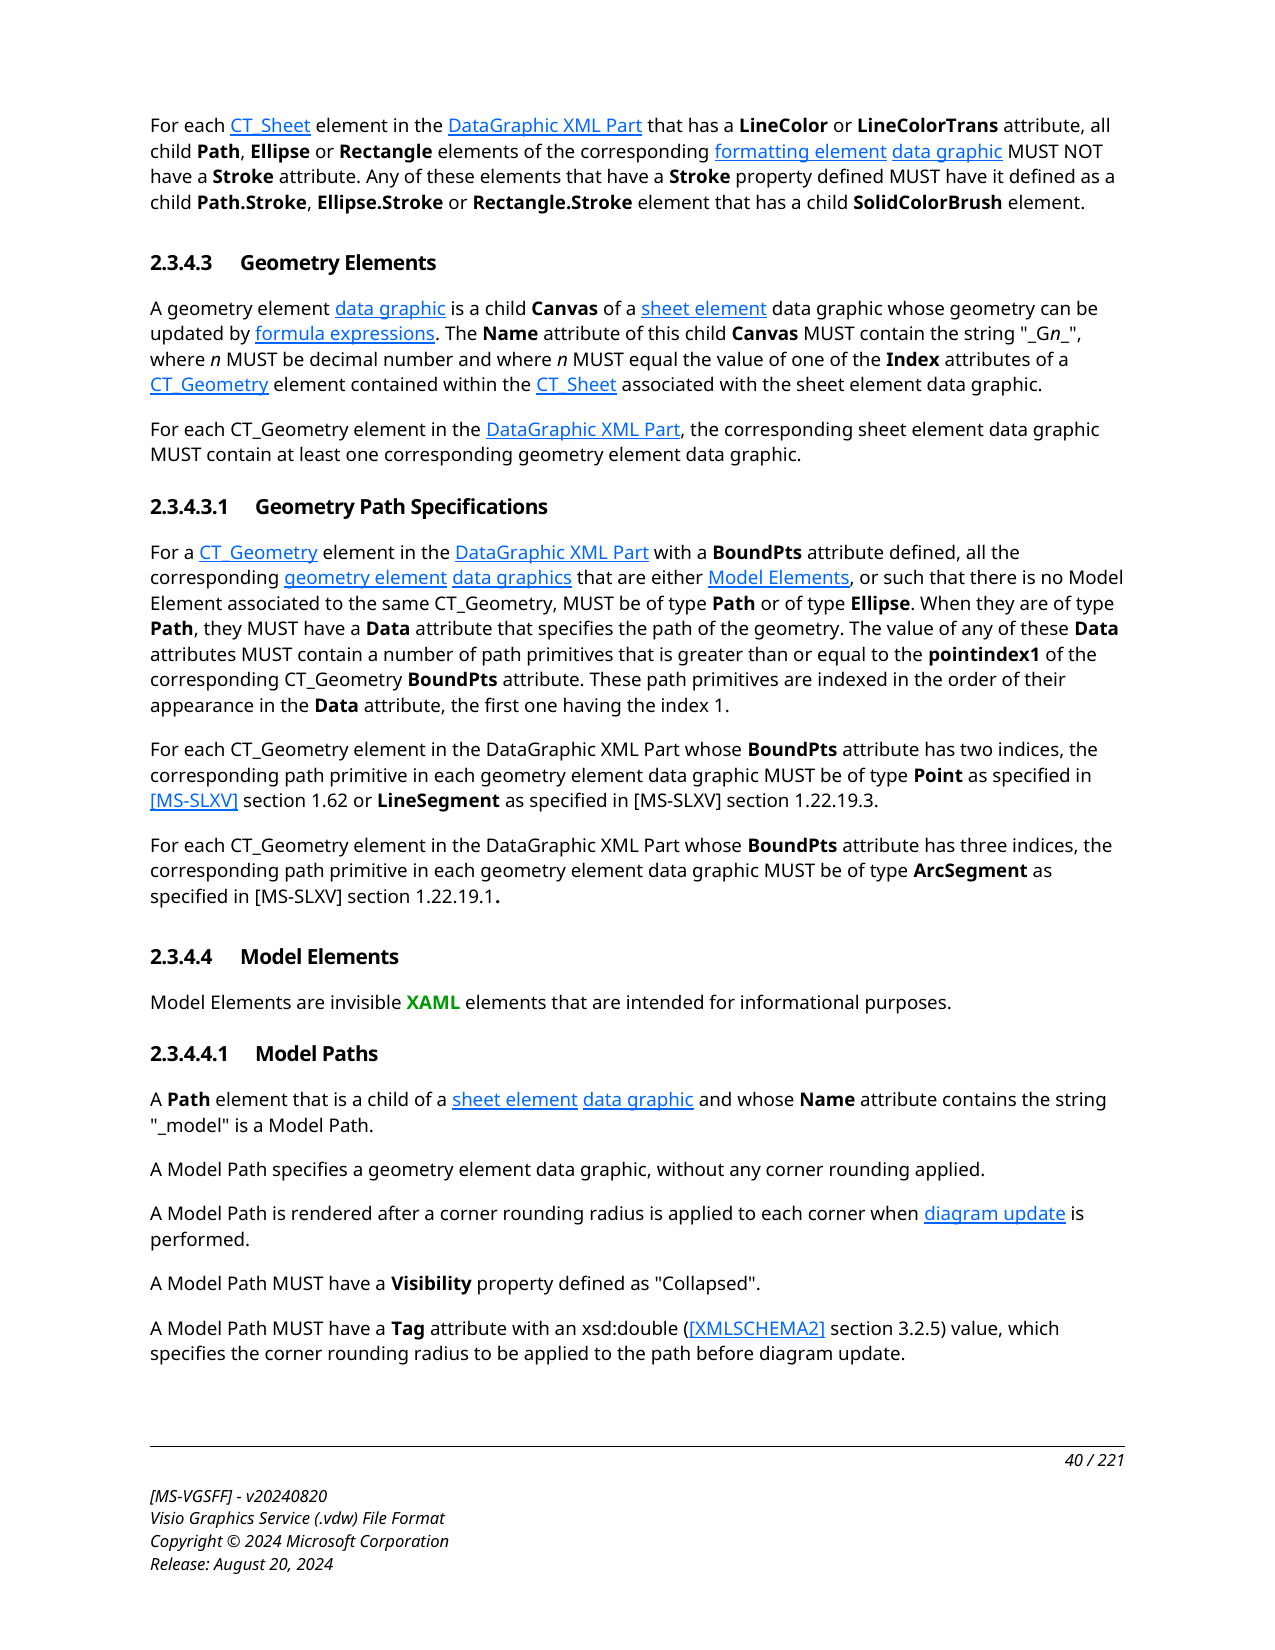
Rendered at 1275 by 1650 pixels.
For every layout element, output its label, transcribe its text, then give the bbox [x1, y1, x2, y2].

text For each CT_Geometry element in the DataGraphic XML Part whose BoundPts attribute has two indices, the corresponding path primitive in each geometry element data graphic MUST be of type Point as specified in [MS-SLXV] section 1.62 or LineSegment as specified in [MS-SLXV] section 1.22.19.3. [150, 737, 1125, 813]
text For each CT_Geometry element in the DataGraphic XML Part, the corresponding sheet element data graphic MUST contain at least one corresponding geometry element data graphic. [150, 416, 1125, 467]
text A Model Path specifies a geometry element data graphic, without any corner rounding applied. [150, 1156, 1125, 1182]
text A geometry element data graphic is a child Canvas of a sheet element data graphic whose geometry can be updated by formula expressions. The Name attribute of this child Canvas MUST contain the string "_Gn_", where n MUST be decimal number and where n MUST equal the value of one of the Index attributes of a CT_Geometry element contained within the CT_Sheet associated with the sheet element data graphic. [150, 295, 1125, 397]
text For each CT_Sheet element in the DataGraphic XML Part that has a LineColor or LineColorTrans attribute, all child Path, Ellipse or Rectangle elements of the corresponding formatting element data graphic MUST NOT have a Stroke attribute. Any of these elements that have a Stroke property defined MUST have it defined as a child Path.Stroke, Ellipse.Stroke or Rectangle.Stroke element that has a child SolidColorBrush element. [150, 112, 1125, 214]
subtitle Geometry Path Specifications [150, 492, 1125, 520]
text For each CT_Geometry element in the DataGraphic XML Part whose BoundPts attribute has three indices, the corresponding path primitive in each geometry element data graphic MUST be of type ArcSegment as specified in [MS-SLXV] section 1.22.19.1. [150, 832, 1125, 908]
text A Model Path MUST have a Visibility property defined as "Collapsed". [150, 1271, 1125, 1296]
text A Path element that is a child of a sheet element data graphic and whose Name attribute contains the string "_model" is a Model Path. [150, 1087, 1125, 1138]
subtitle Model Elements [150, 942, 1125, 970]
subtitle Model Paths [150, 1039, 1125, 1068]
text A Model Path MUST have a Tag attribute with an xsd:double ([XMLSCHEMA2] section 3.2.5) value, which specifies the corner rounding radius to be applied to the path before diagram update. [150, 1315, 1125, 1366]
subtitle Geometry Elements [150, 248, 1125, 276]
text A Model Path is rendered after a corner rounding radius is applied to each corner when diagram update is performed. [150, 1201, 1125, 1252]
text For a CT_Geometry element in the DataGraphic XML Part with a BoundPts attribute defined, all the corresponding geometry element data graphics that are either Model Elements, or such that there is no Model Element associated to the same CT_Geometry, MUST be of type Path or of type Ellipse. When they are of type Path, they MUST have a Data attribute that specifies the path of the geometry. The value of any of these Data attributes MUST contain a number of path primitives that is greater than or equal to the pointindex1 of the corresponding CT_Geometry BoundPts attribute. These path primitives are indexed in the order of their appearance in the Data attribute, the first one having the index 1. [150, 539, 1125, 718]
text Model Elements are invisible XAML elements that are intended for informational purposes. [150, 989, 1125, 1014]
